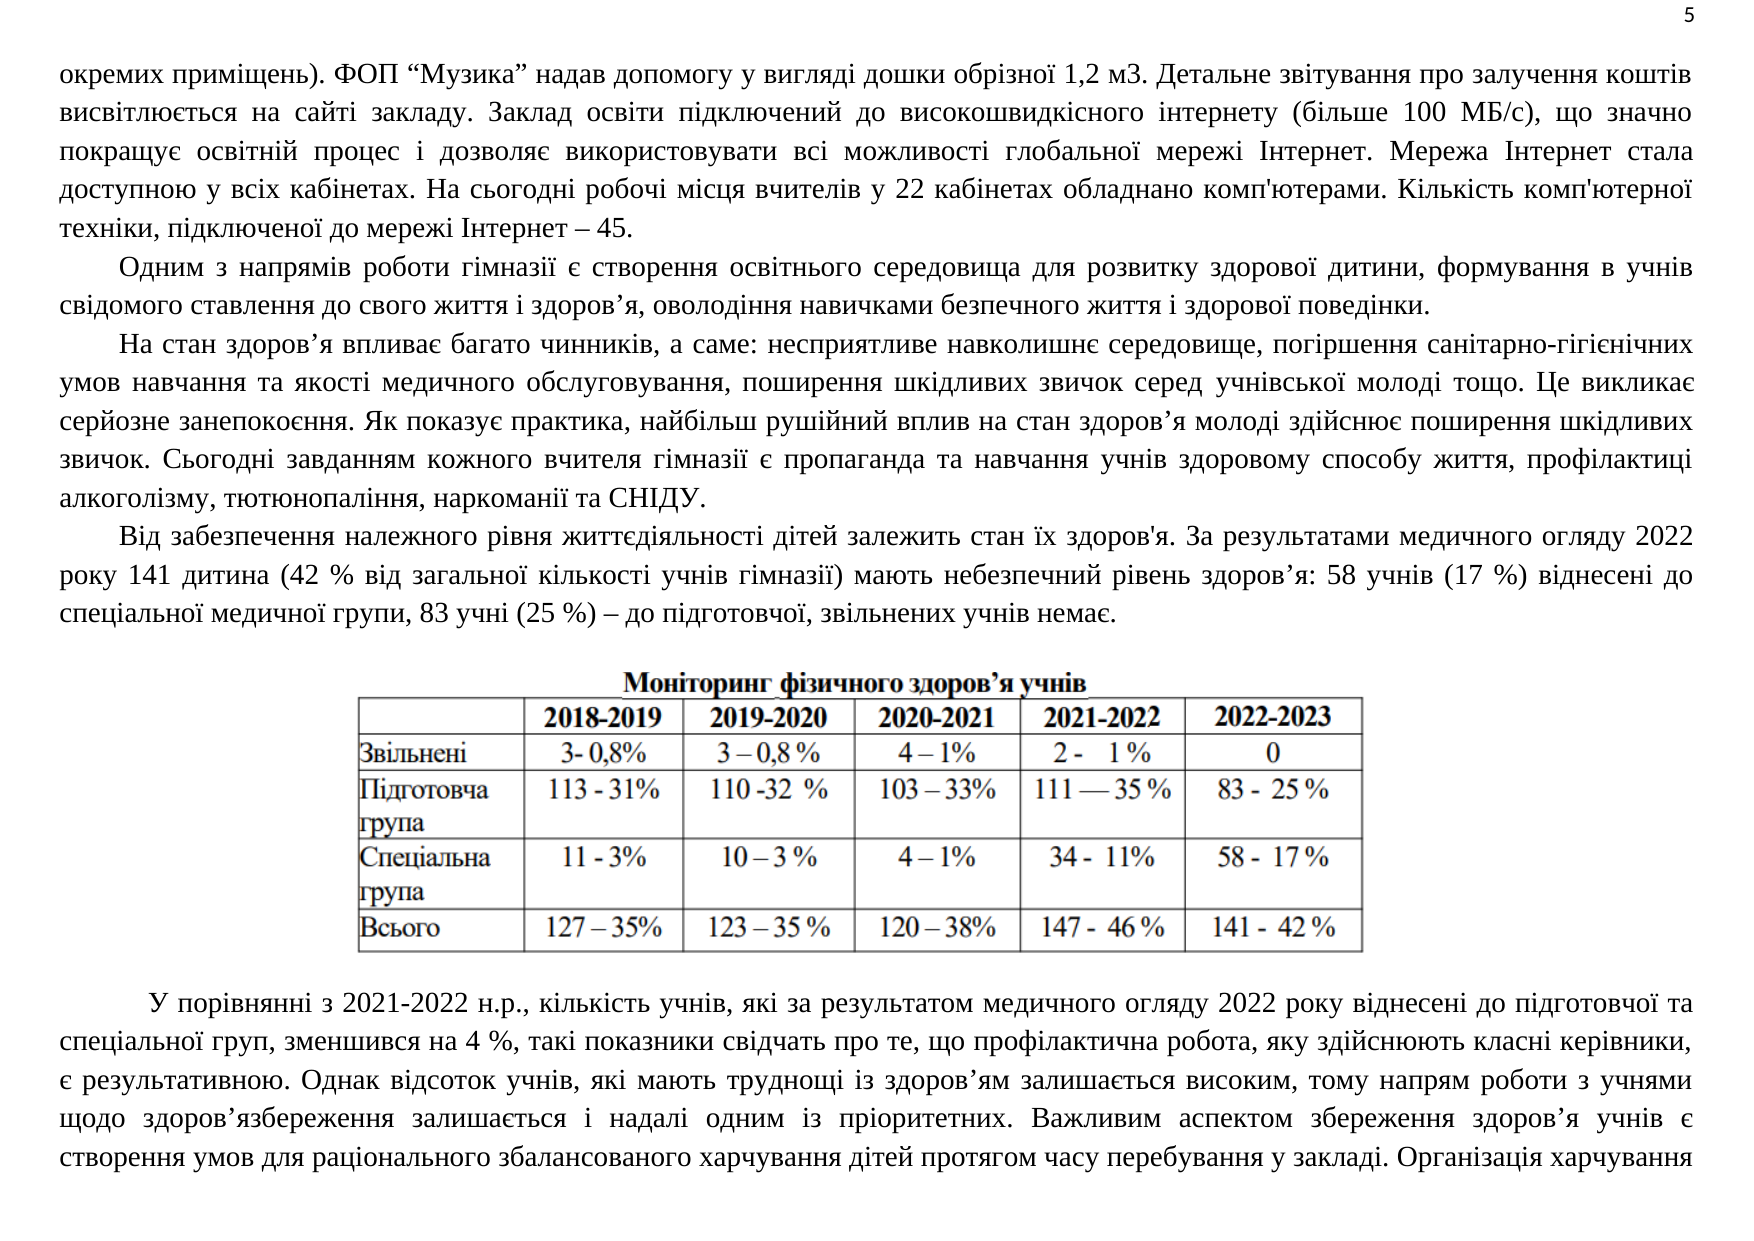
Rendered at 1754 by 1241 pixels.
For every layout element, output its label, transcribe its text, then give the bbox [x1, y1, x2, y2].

text Одним з напрямів роботи гімназії є створення освітнього середовища для розвитку здорової дитини, формування в учнів свідомого ставлення до свого життя і здоров’я, оволодіння навичками безпечного життя і здорової поведінки. [59, 249, 1695, 321]
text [59, 56, 1695, 244]
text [59, 985, 1695, 1172]
picture [341, 672, 1373, 958]
text На стан здоров’я впливає багато чинників, а саме: несприятливе навколишнє середовище, погіршення санітарно-гігієнічних умов навчання та якості медичного обслуговування, поширення шкідливих звичок серед учнівської молоді тощо. Це викликає серйозне занепокоєння. Як показує практика, найбільш рушійний вплив на стан здоров’я молоді здійснює поширення шкідливих звичок. Сьогодні завданням кожного вчителя гімназії є пропаганда та навчання учнів здоровому способу життя, профілактиці алкоголізму, тютюнопаління, наркоманії та СНІДУ. [59, 326, 1695, 513]
text Від забезпечення належного рівня життєдіяльності дітей залежить стан їх здоров'я. За результатами медичного огляду 2022 року 141 дитина (42 % від загальної кількості учнів гімназії) мають небезпечний рівень здоров’я: 58 учнів (17 %) віднесені до спеціальної медичної групи, 83 учні (25 %) – до підготовчої, звільнених учнів немає. [59, 518, 1695, 629]
